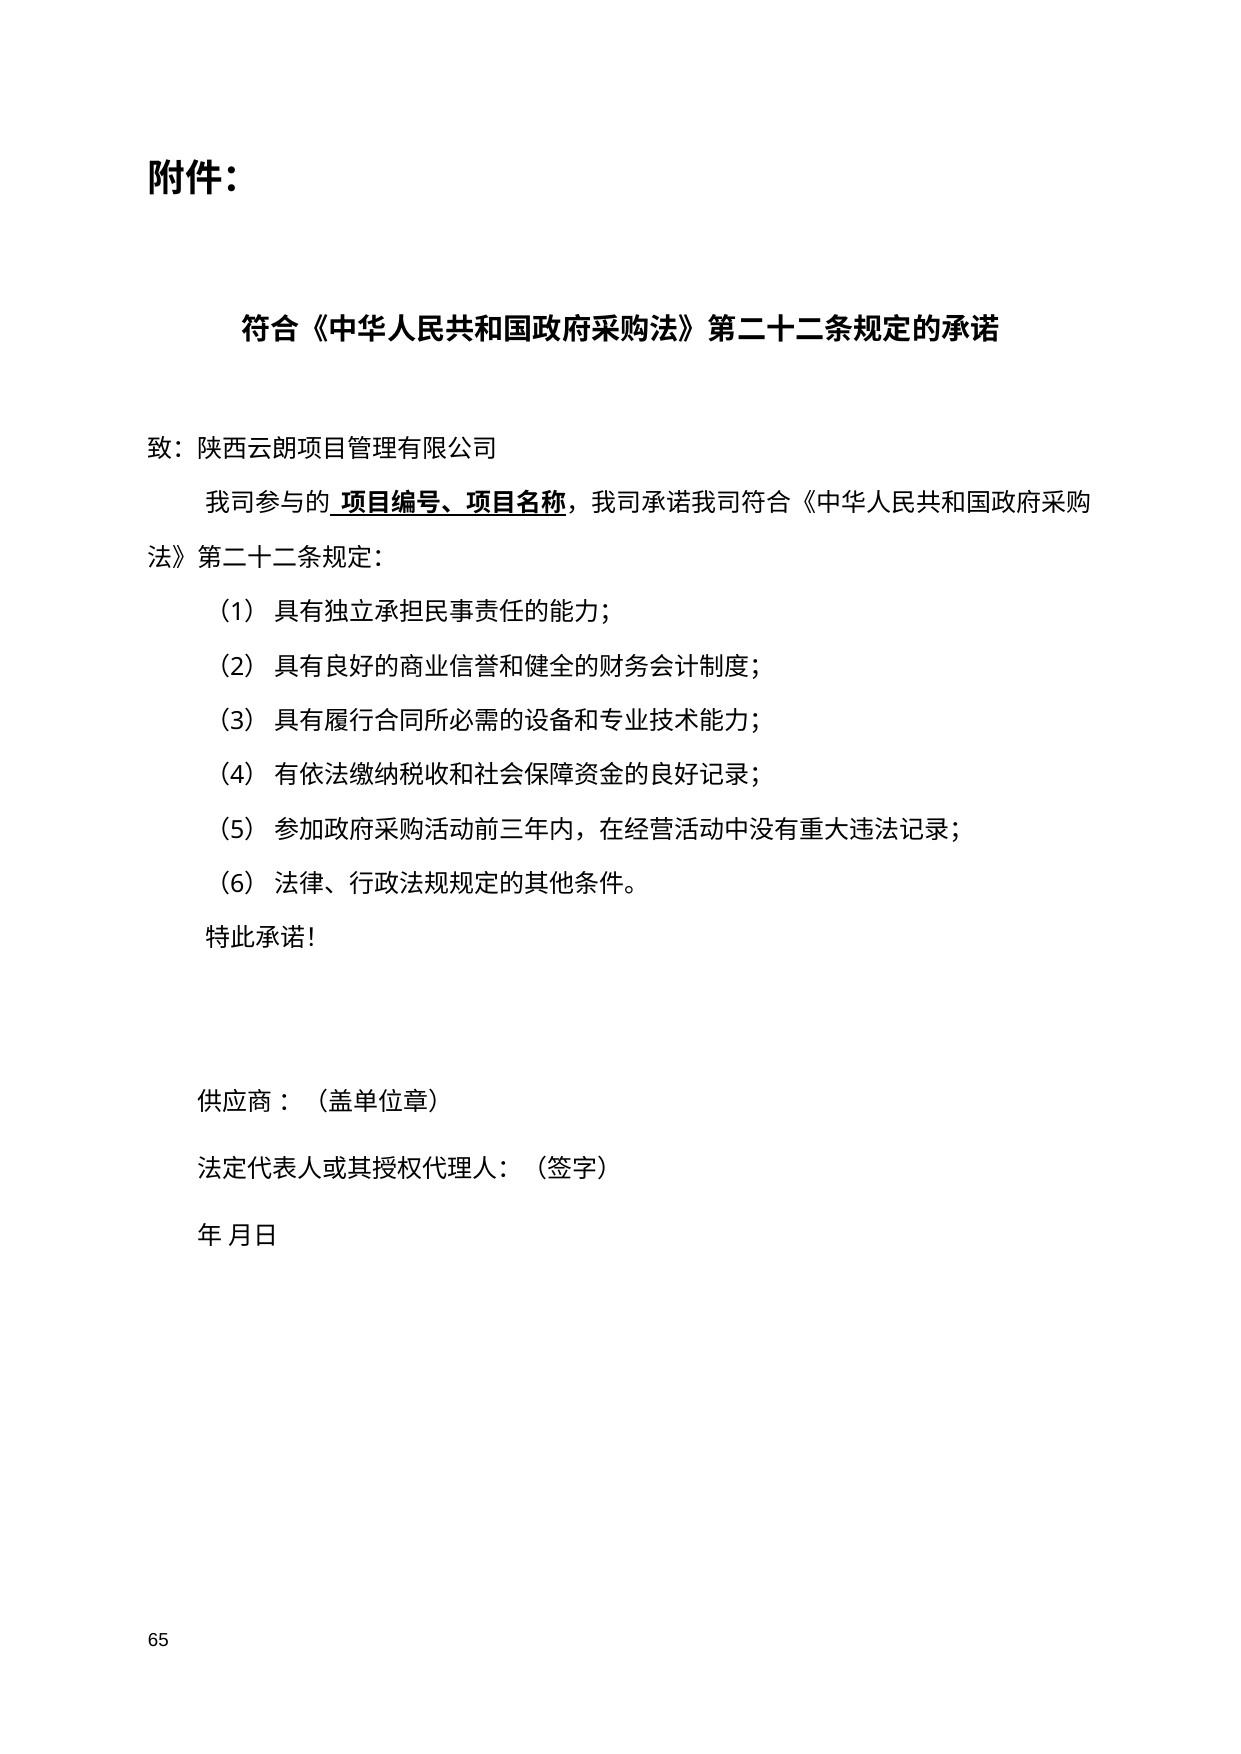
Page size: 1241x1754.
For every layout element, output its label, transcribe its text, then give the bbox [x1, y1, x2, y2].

text 符合《中华人民共和国政府采购法》第二十二条规定的承诺 [148, 306, 1092, 348]
text 附件： [148, 148, 1092, 202]
list （4） 有依法缴纳税收和社会保障资金的良好记录； [148, 755, 1092, 791]
list （3） 具有履行合同所必需的设备和专业技术能力； [148, 700, 1092, 737]
list （6） 法律、行政法规规定的其他条件。 [148, 863, 1092, 900]
text 年 月日 [148, 1215, 1092, 1252]
text 供应商 ：（盖单位章） [148, 1082, 1092, 1118]
list （2） 具有良好的商业信誉和健全的财务会计制度； [148, 646, 1092, 682]
text 致：陕西云朗项目管理有限公司 [148, 428, 1092, 465]
text 法定代表人或其授权代理人：（签字） [148, 1148, 1092, 1185]
list 具有独立承担民事责任的能力； [148, 592, 1092, 628]
list （5） 参加政府采购活动前三年内，在经营活动中没有重大违法记录； [148, 809, 1092, 845]
list 特此承诺！ [148, 918, 1092, 954]
text 我司参与的 项目编号、项目名称，我司承诺我司符合《中华人民共和国政府采购法》第二十二条规定： [148, 483, 1092, 573]
